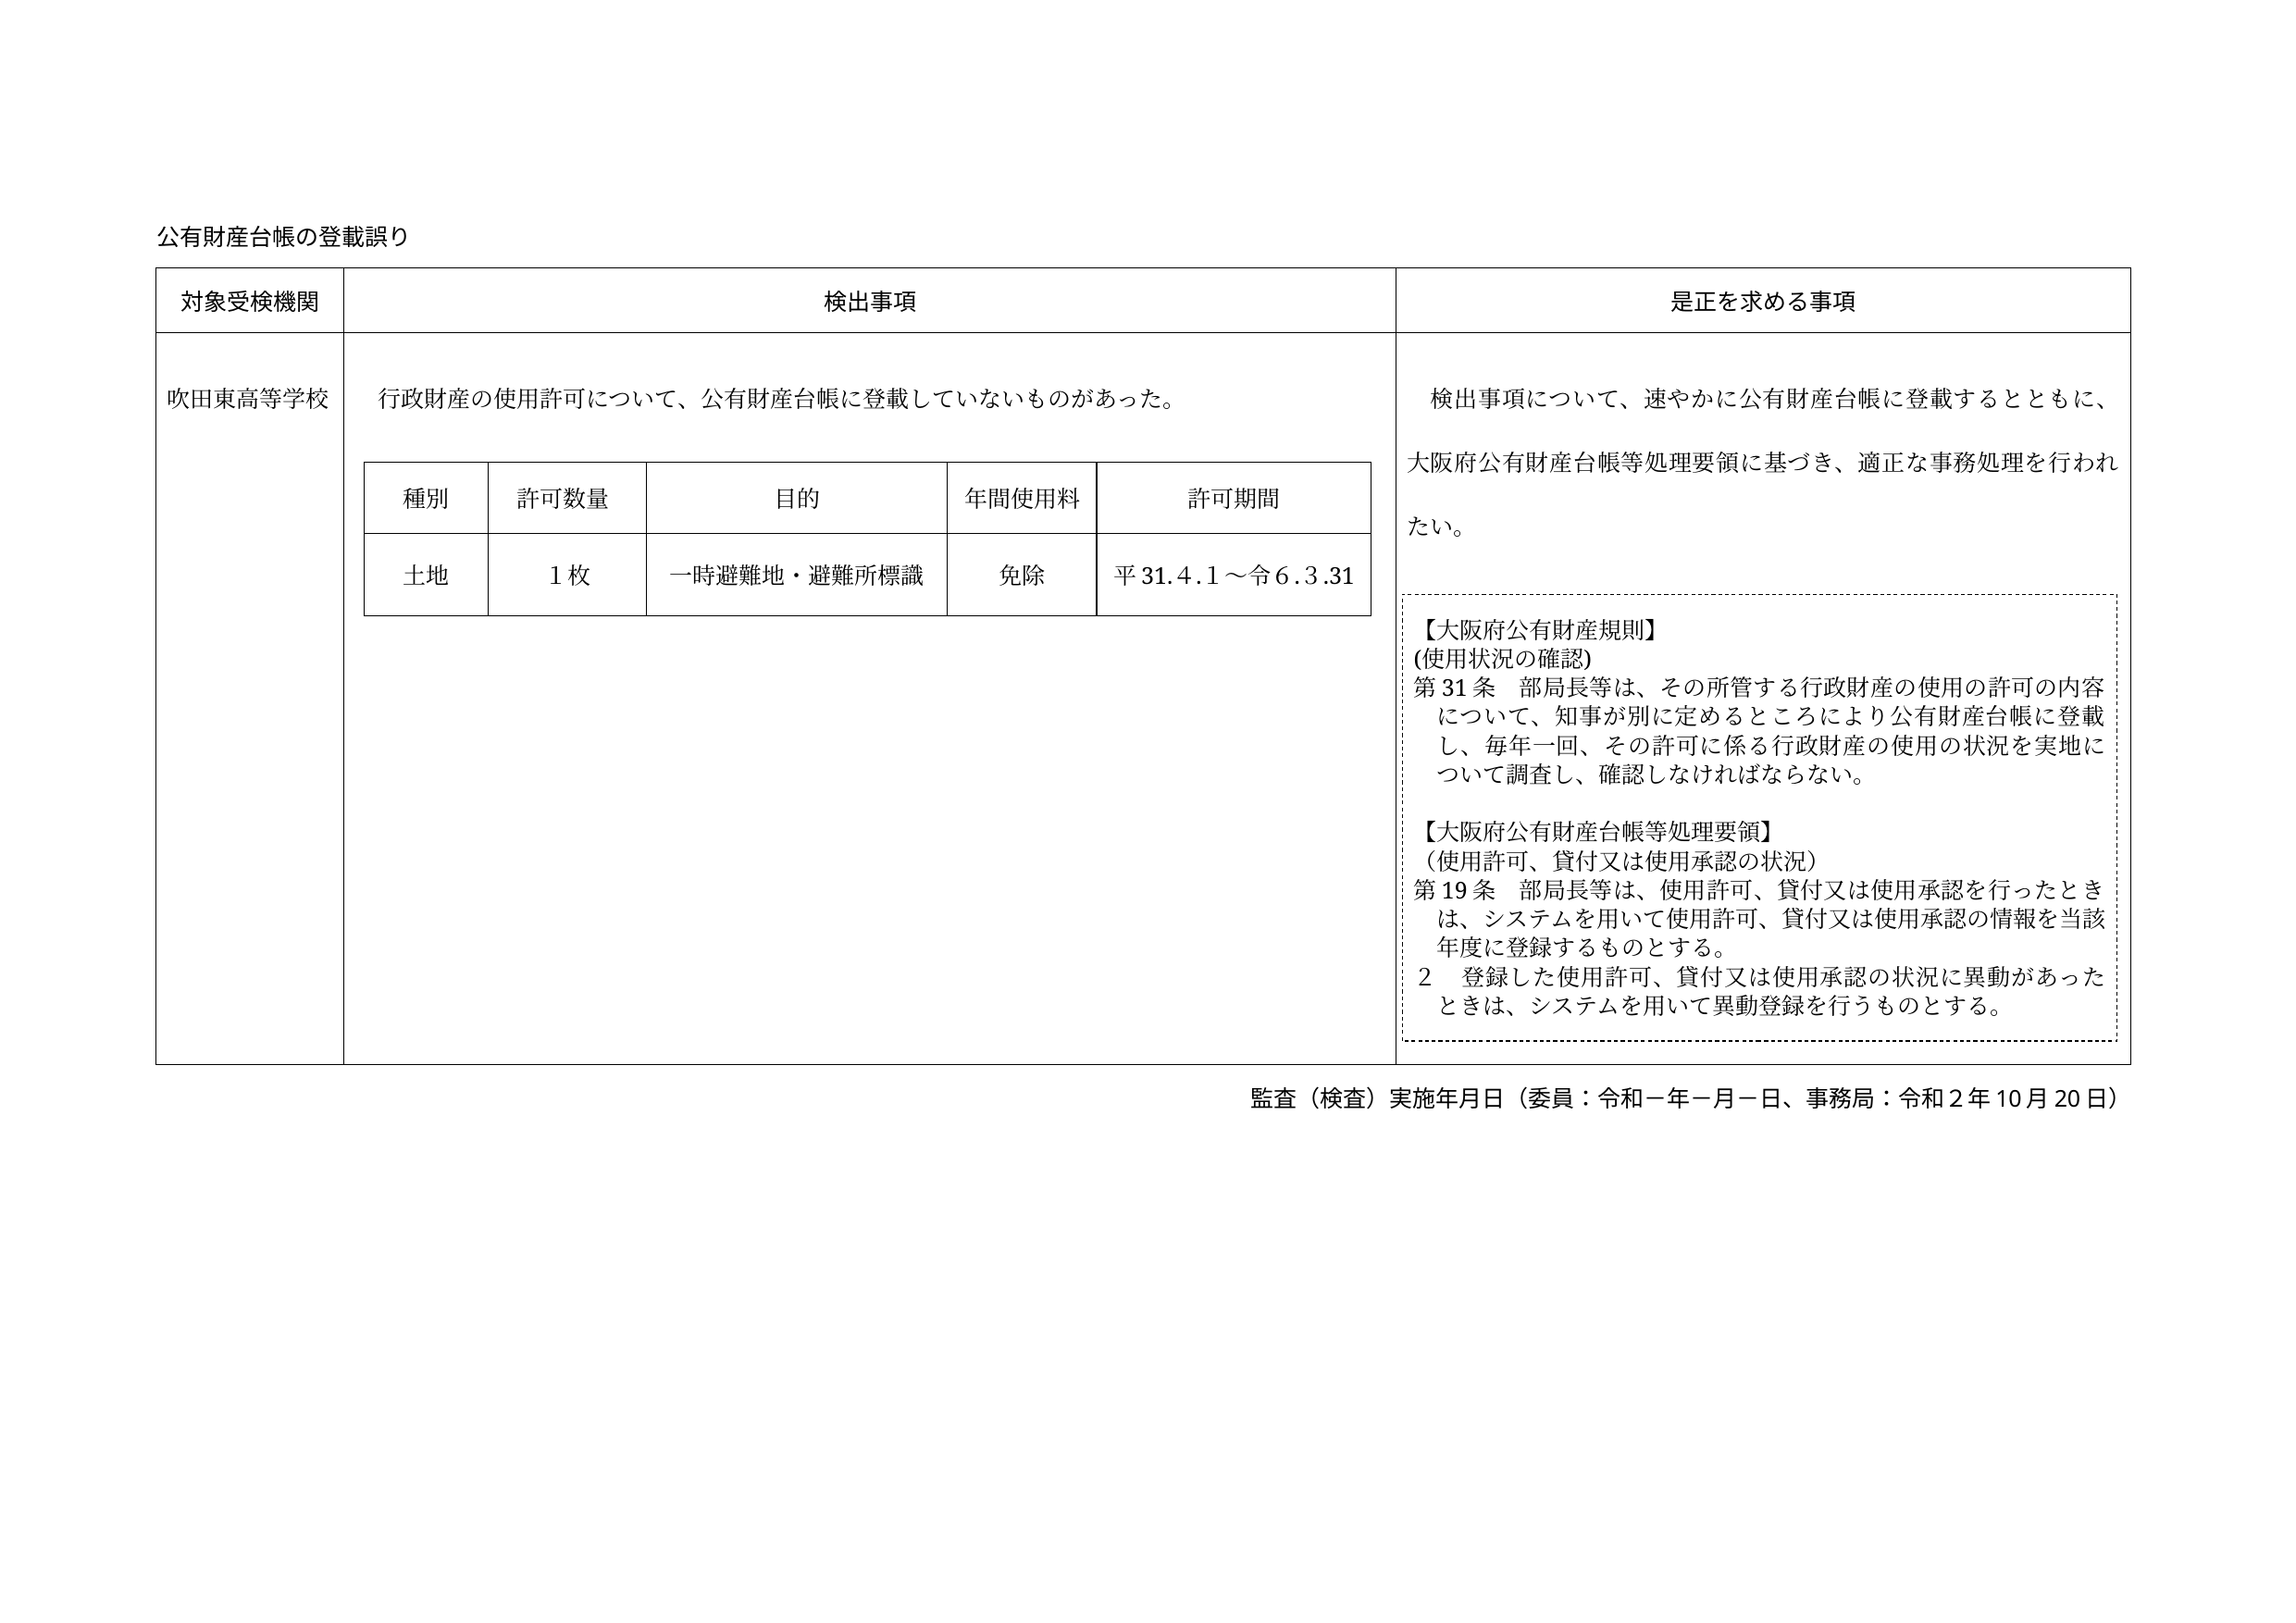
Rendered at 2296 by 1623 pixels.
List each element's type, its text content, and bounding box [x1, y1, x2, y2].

table_cell 検出事項について、速やかに公有財産台帳に登載するとともに、大阪府公有財産台帳等処理要領に基づき、適正な事務処理を行われたい。 [1396, 333, 2130, 1064]
table_header 是正を求める事項 [1396, 268, 2130, 332]
text 監査（検査）実施年月日（委員：令和－年－月－日、事務局：令和２年10月20日） [156, 1065, 2131, 1129]
table_cell 行政財産の使用許可について、公有財産台帳に登載していないものがあった。 [344, 333, 1396, 1064]
table_header 検出事項 [344, 268, 1396, 332]
table_header 対象受検機関 [156, 268, 343, 332]
text 公有財産台帳の登載誤り [156, 204, 2131, 267]
table_cell 吹田東高等学校 [156, 333, 343, 1064]
